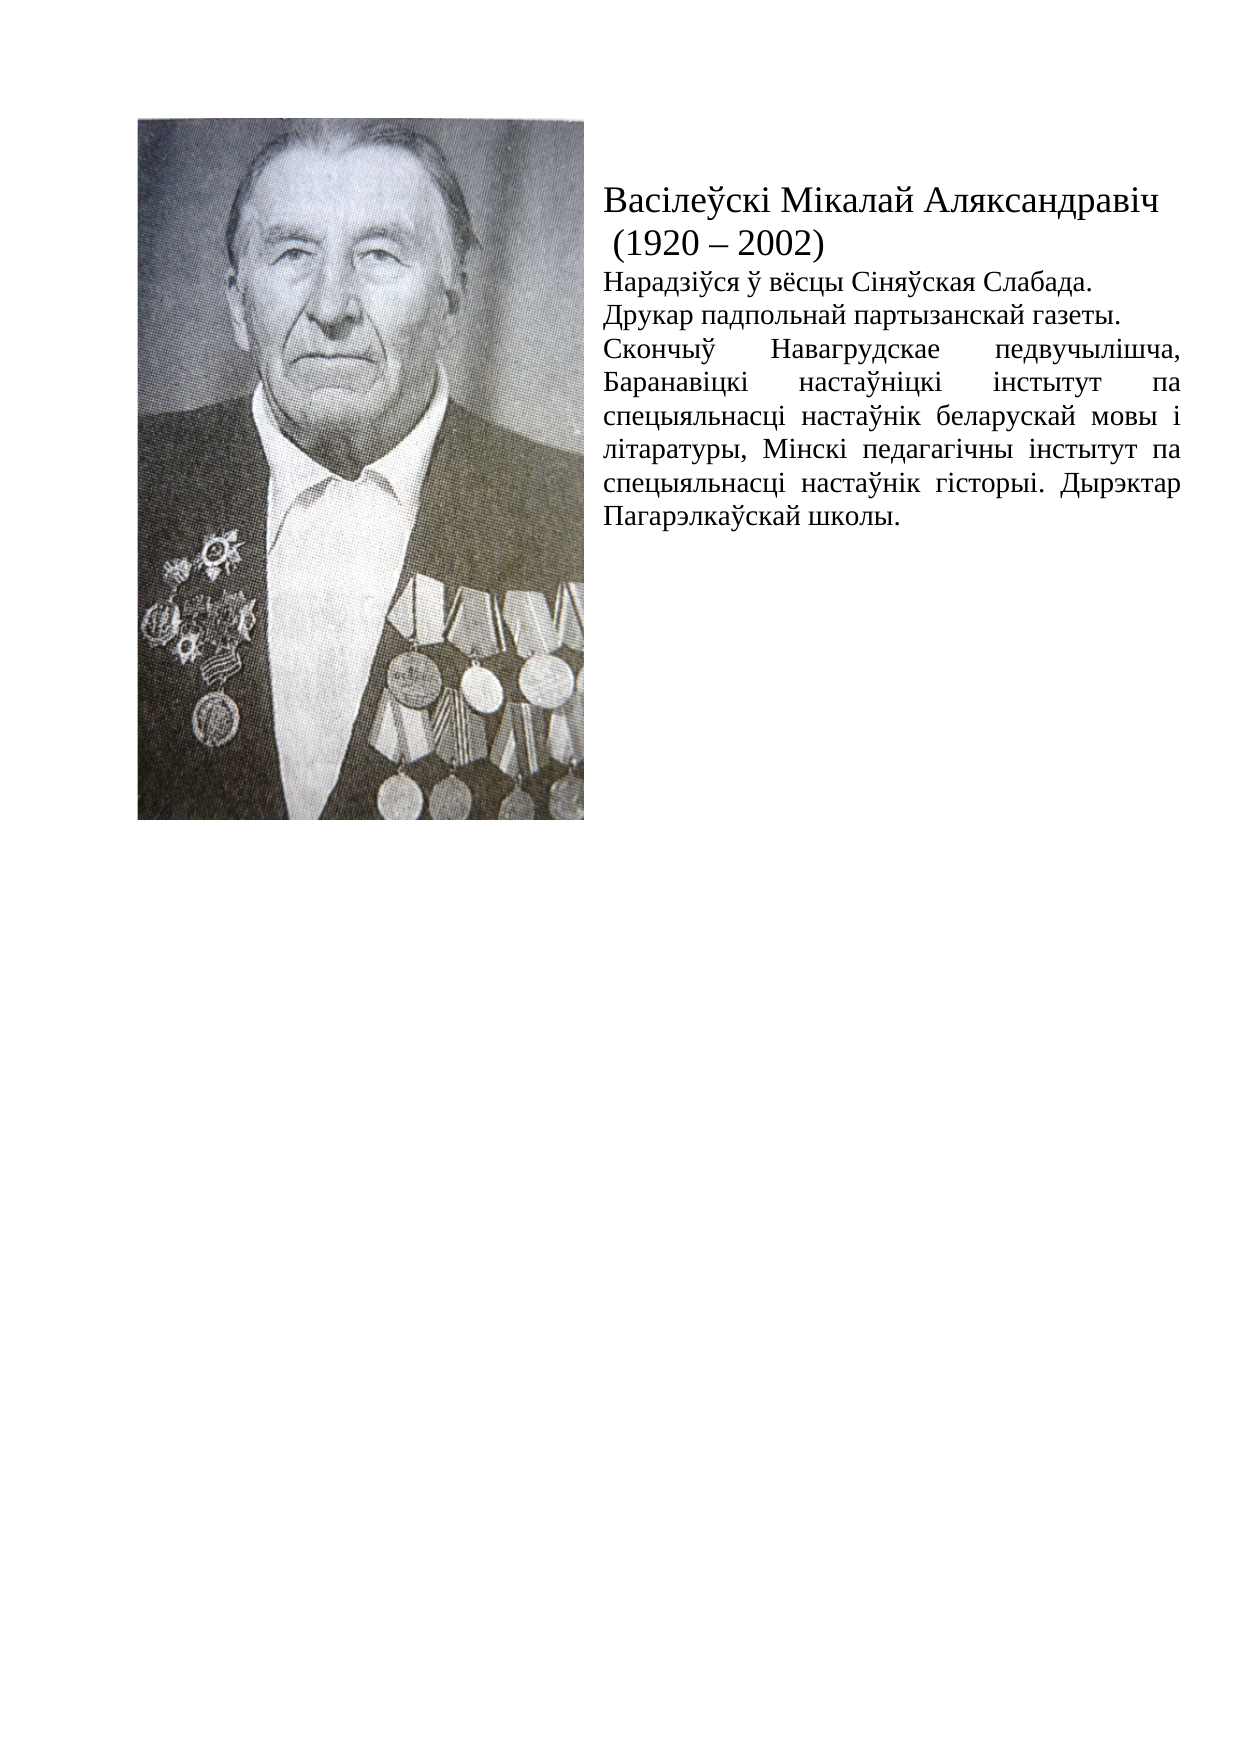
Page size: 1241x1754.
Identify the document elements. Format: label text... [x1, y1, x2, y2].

text (1920 – 2002) [584, 221, 1181, 264]
picture [137, 118, 584, 820]
text Васілеўскі Мікалай Аляксандравіч [584, 177, 1181, 221]
text Нарадзіўся ў вёсцы Сіняўская Слабада. Друкар падпольнай партызанскай газеты. [584, 264, 1181, 331]
text Скончыў Навагрудскае педвучылішча, Баранавіцкі настаўніцкі інстытут па спецыяльнасці настаўнік беларускай мовы і літаратуры, Мінскі педагагічны інстытут па спецыяльнасці настаўнік гісторыі. Дырэктар Пагарэлкаўскай школы. [584, 331, 1181, 532]
